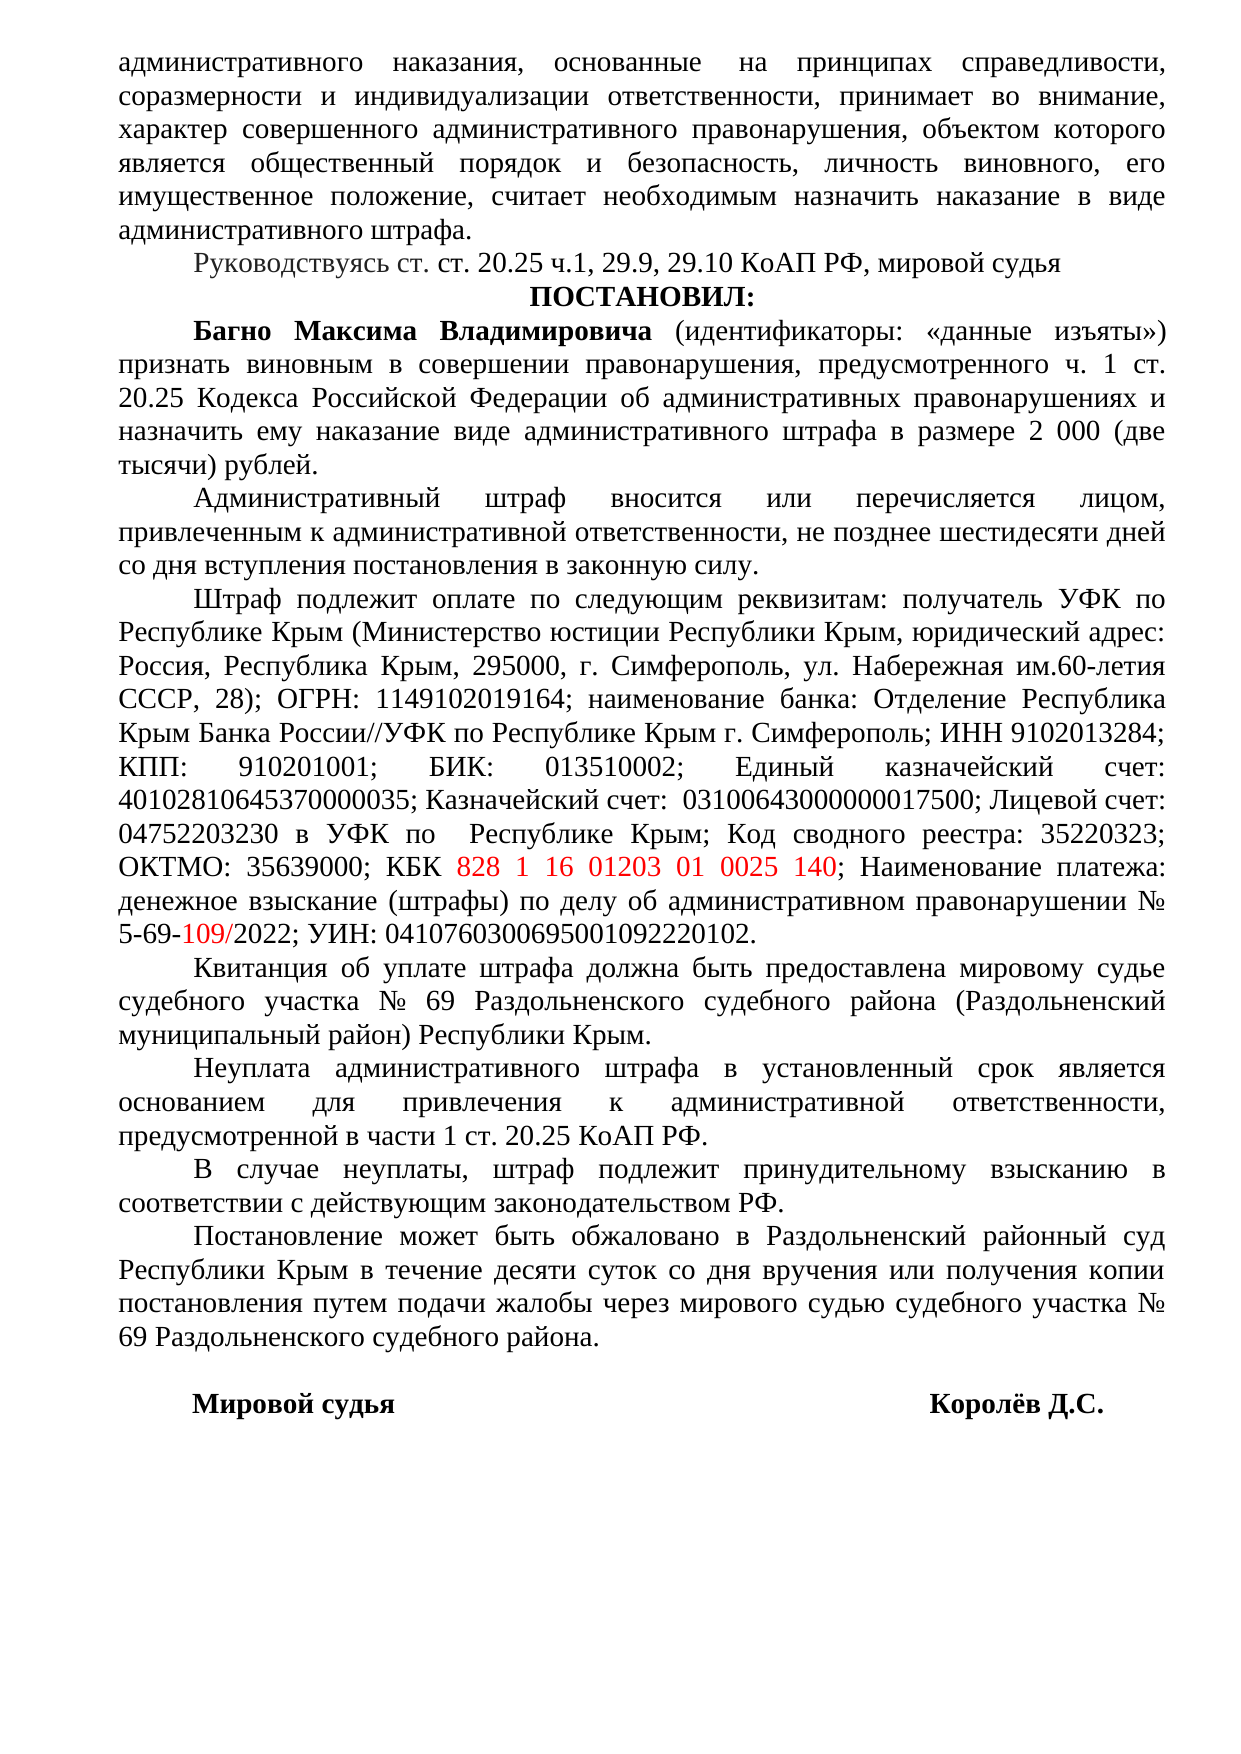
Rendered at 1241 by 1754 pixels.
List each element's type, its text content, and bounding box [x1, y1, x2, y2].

text Мировой судья Королёв Д.С. [118, 1386, 1167, 1419]
text Административный штраф вносится или перечисляется лицом, привлеченным к административной ответственности, не позднее шестидесяти дней со дня вступления постановления в законную силу. [118, 480, 1167, 581]
text В случае неуплаты, штраф подлежит принудительному взысканию в соответствии с действующим законодательством РФ. [118, 1151, 1167, 1218]
text Штраф подлежит оплате по следующим реквизитам: получатель УФК по Республике Крым (Министерство юстиции Республики Крым, юридический адрес: Россия, Республика Крым, 295000, г. Симферополь, ул. Набережная им.60-летия СССР, 28); ОГРН: 1149102019164; наименование банка: Отделение Республика Крым Банка России//УФК по Республике Крым г. Симферополь; ИНН 9102013284; КПП: 910201001; БИК: 013510002; Единый казначейский счет: 40102810645370000035; Казначейский счет: 03100643000000017500; Лицевой счет: 04752203230 в УФК по Республике Крым; Код сводного реестра: 35220323; ОКТМО: 35639000; КБК 828 1 16 01203 01 0025 140; Наименование платежа: денежное взыскание (штрафы) по делу об административном правонарушении № 5-69-109/2022; УИН: 0410760300695001092220102. [118, 581, 1167, 950]
text Квитанция об уплате штрафа должна быть предоставлена мировому судье судебного участка № 69 Раздольненского судебного района (Раздольненский муниципальный район) Республики Крым. [118, 950, 1167, 1051]
text Багно Максима Владимировича (идентификаторы: «данные изъяты») признать виновным в совершении правонарушения, предусмотренного ч. 1 ст. 20.25 Кодекса Российской Федерации об административных правонарушениях и назначить ему наказание виде административного штрафа в размере 2 000 (две тысячи) рублей. [118, 313, 1167, 480]
text Руководствуясь ст. ст. 20.25 ч.1, 29.9, 29.10 КоАП РФ, мировой судья [118, 246, 1167, 279]
text Неуплата административного штрафа в установленный срок является основанием для привлечения к административной ответственности, предусмотренной в части 1 ст. 20.25 КоАП РФ. [118, 1051, 1167, 1151]
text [118, 44, 1167, 246]
text Постановление может быть обжаловано в Раздольненский районный суд Республики Крым в течение десяти суток со дня вручения или получения копии постановления путем подачи жалобы через мирового судью судебного участка № 69 Раздольненского судебного района. [118, 1218, 1167, 1352]
text ПОСТАНОВИЛ: [118, 279, 1167, 313]
